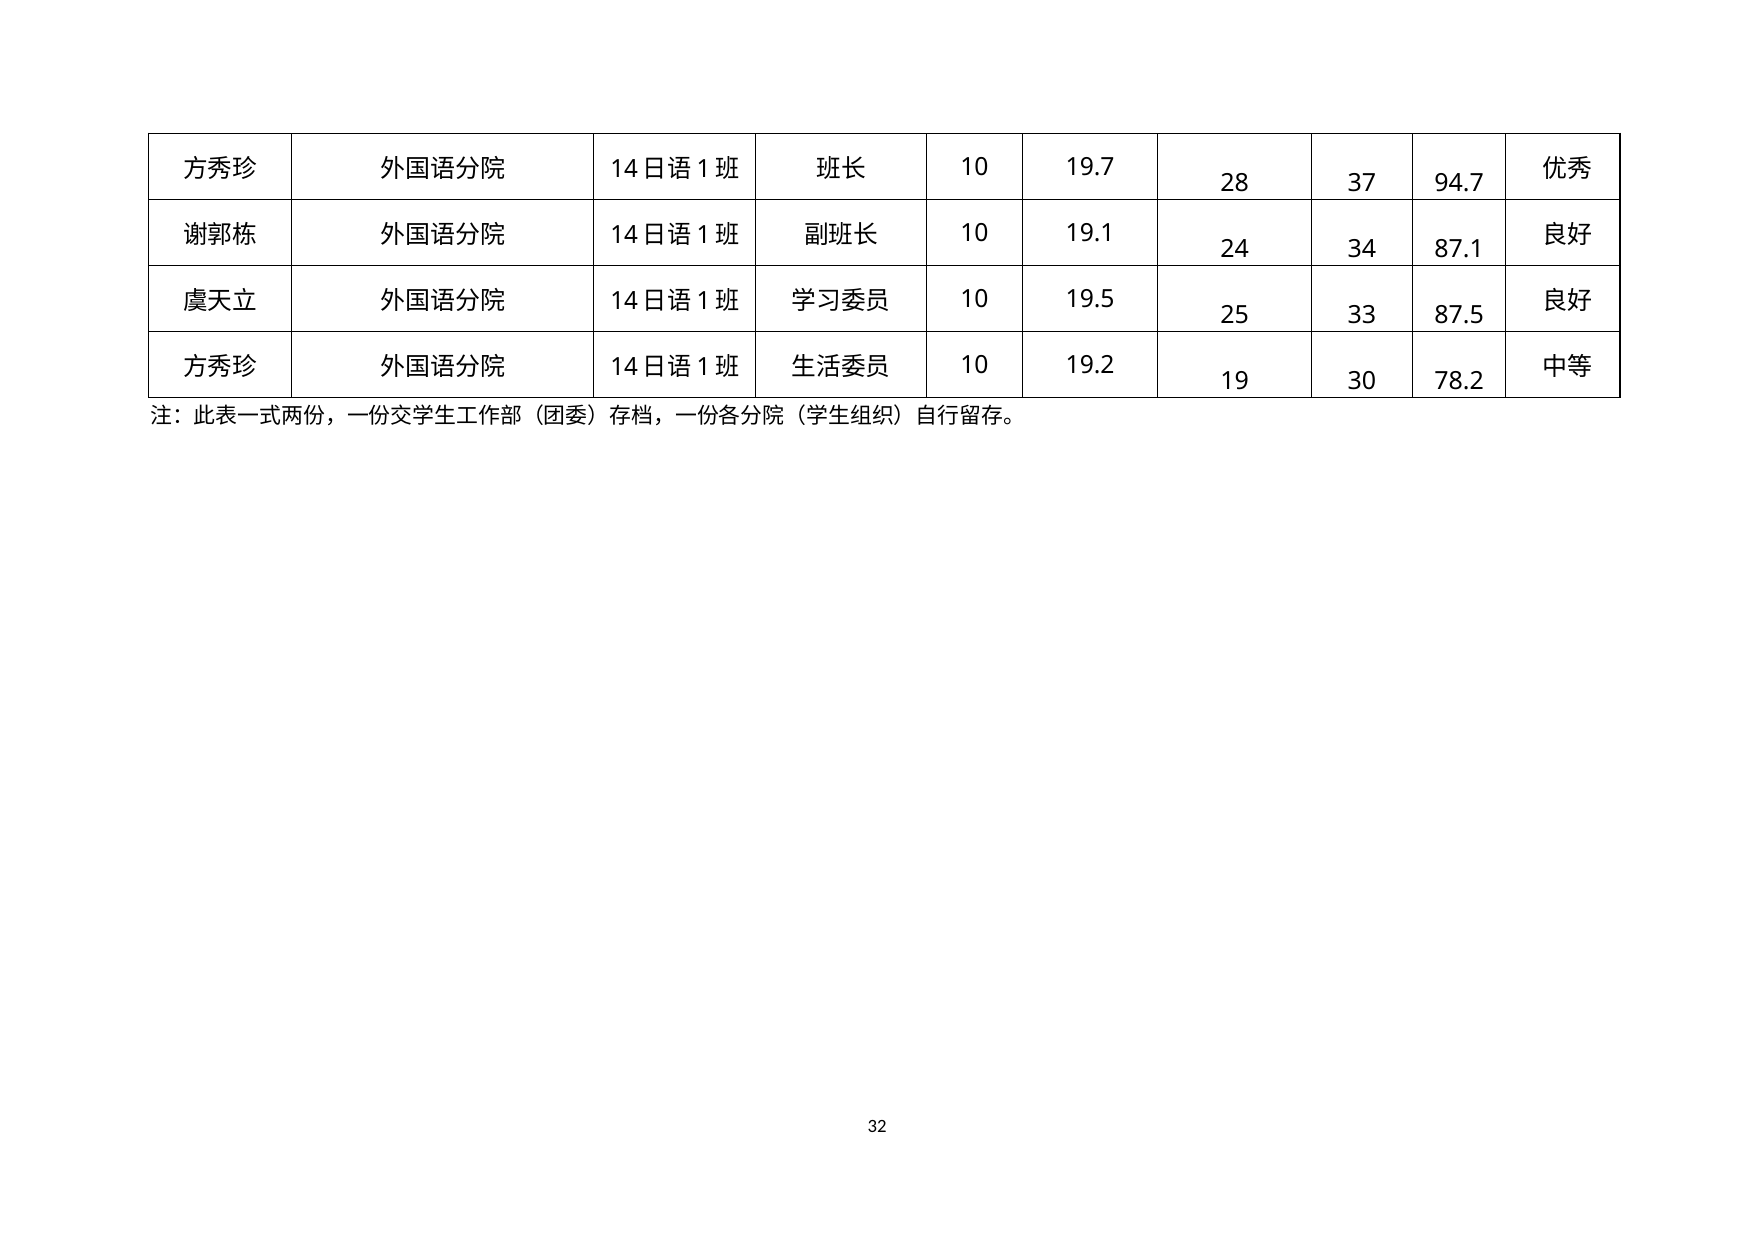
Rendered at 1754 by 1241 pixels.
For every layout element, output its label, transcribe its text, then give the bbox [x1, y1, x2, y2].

table_cell 班长 [756, 134, 926, 199]
table_cell 19.1 [1023, 200, 1157, 265]
table_cell 学习委员 [756, 266, 926, 331]
table_cell 外国语分院 [292, 332, 593, 397]
table_cell 10 [927, 332, 1022, 397]
table_cell 虞天立 [149, 266, 291, 331]
table_cell 生活委员 [756, 332, 926, 397]
table_cell 87.1 [1413, 200, 1505, 265]
table_cell 14日语 1班 [594, 332, 755, 397]
table_cell 中等 [1506, 332, 1619, 397]
table_cell 14日语 1班 [594, 266, 755, 331]
table_cell 外国语分院 [292, 200, 593, 265]
table_cell 良好 [1506, 266, 1619, 331]
table_cell 方秀珍 [149, 134, 291, 199]
table_cell 方秀珍 [149, 332, 291, 397]
table_cell 19 [1158, 332, 1311, 397]
table_cell 谢郭栋 [149, 200, 291, 265]
table_cell 33 [1312, 266, 1412, 331]
table_cell 外国语分院 [292, 134, 593, 199]
table_cell 37 [1312, 134, 1412, 199]
table_cell 10 [927, 266, 1022, 331]
table_cell 10 [927, 200, 1022, 265]
table_cell 78.2 [1413, 332, 1505, 397]
table_cell 14日语 1班 [594, 134, 755, 199]
table_cell 优秀 [1506, 134, 1619, 199]
table_cell 良好 [1506, 200, 1619, 265]
table_cell 25 [1158, 266, 1311, 331]
table_cell 19.2 [1023, 332, 1157, 397]
table_cell 19.5 [1023, 266, 1157, 331]
table_cell 87.5 [1413, 266, 1505, 331]
text 注：此表一式两份，一份交学生工作部（团委）存档，一份各分院（学生组织）自行留存。 [150, 398, 1604, 429]
table_cell 30 [1312, 332, 1412, 397]
table_cell 外国语分院 [292, 266, 593, 331]
table_cell 14日语 1班 [594, 200, 755, 265]
table_cell 28 [1158, 134, 1311, 199]
table_cell 24 [1158, 200, 1311, 265]
table_cell 34 [1312, 200, 1412, 265]
table_cell 19.7 [1023, 134, 1157, 199]
table_cell 94.7 [1413, 134, 1505, 199]
table_cell 10 [927, 134, 1022, 199]
table_cell 副班长 [756, 200, 926, 265]
